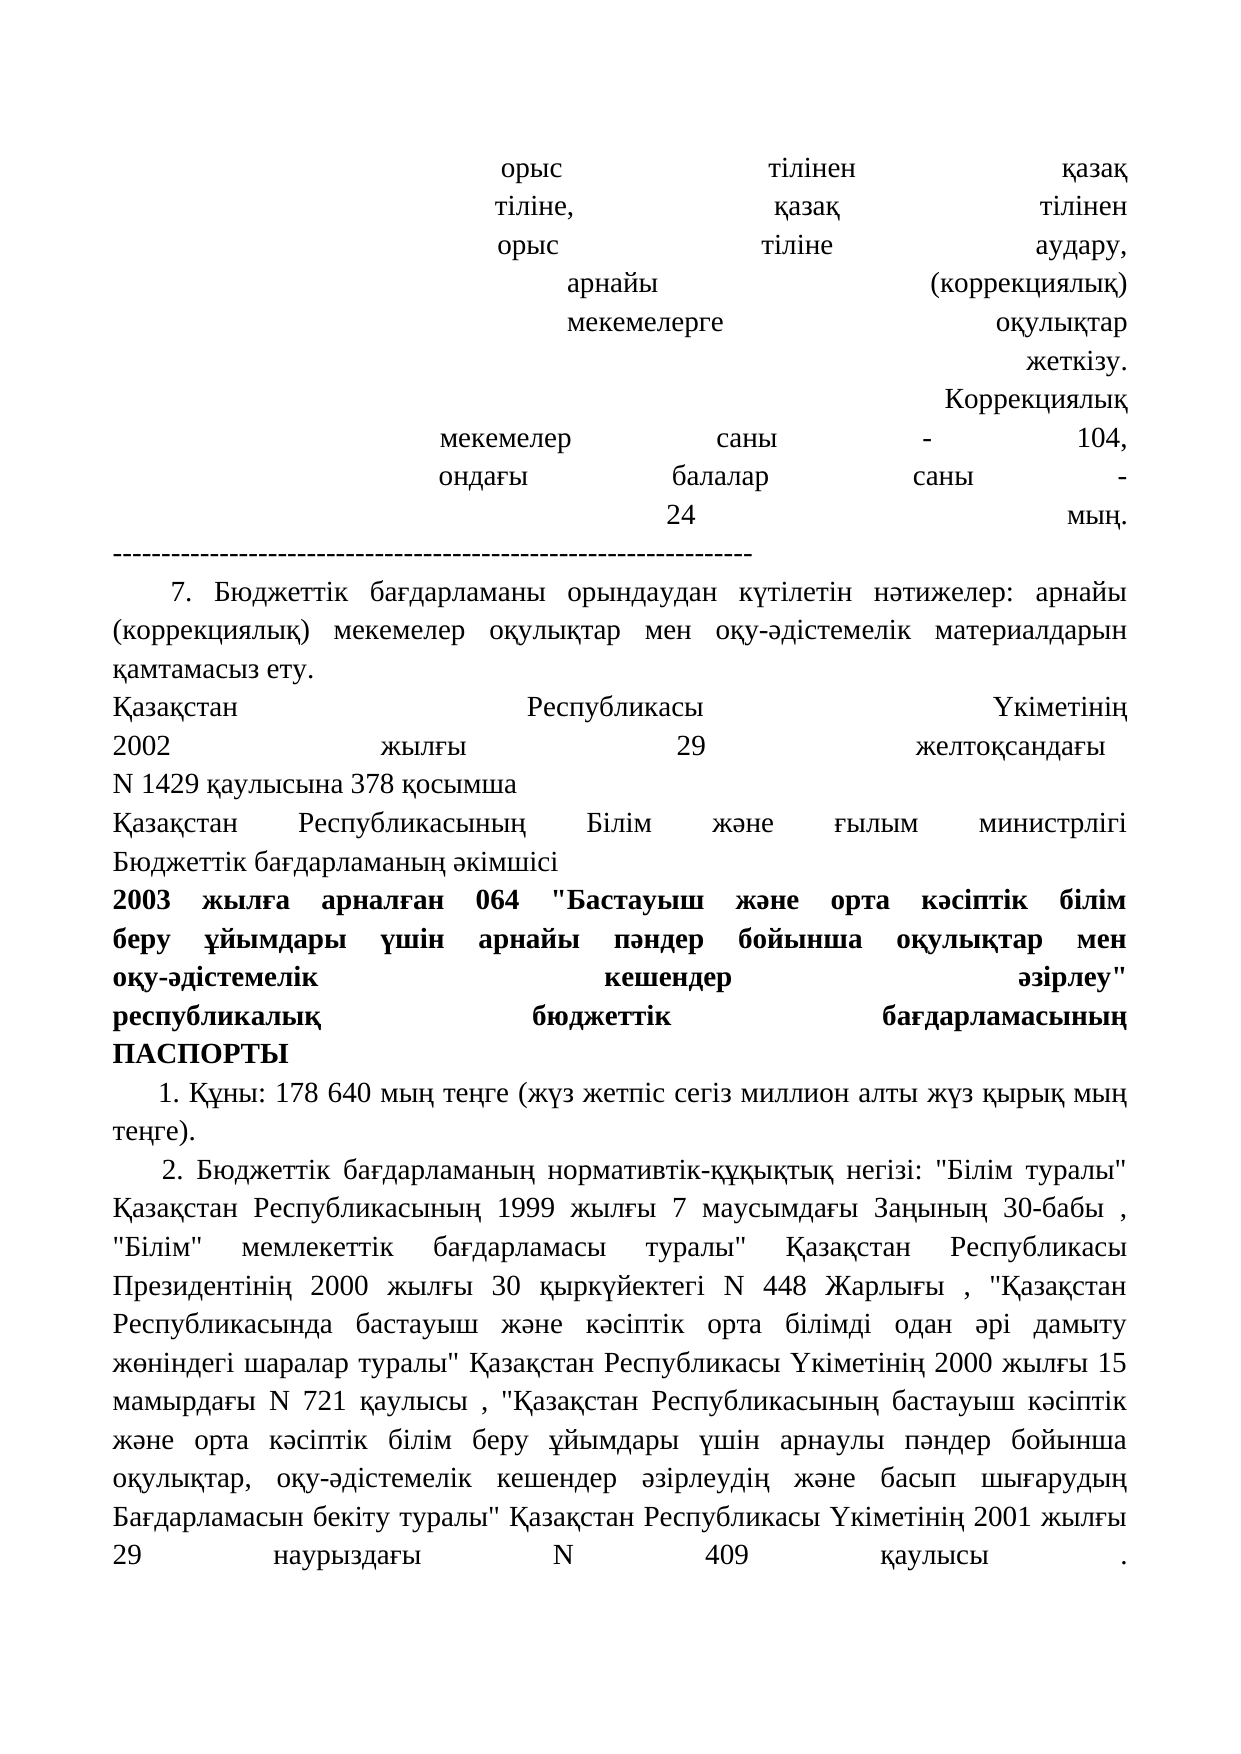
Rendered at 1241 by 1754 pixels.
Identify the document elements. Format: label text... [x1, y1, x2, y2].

text 2003 жылға арналған 064 "Бастауыш және орта кәсiптiк бiлiм беру ұйымдары үшiн арнайы пәндер бойынша оқулықтар мен оқу-әдiстемелiк кешендер әзiрлеу" республикалық бюджеттiк бағдарламасының ПАСПОРТЫ [112, 882, 1128, 1070]
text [112, 150, 1128, 684]
text Қазақстан Республикасының Білiм және ғылым министрлiгi Бюджеттік бағдарламаның әкiмшiсi [112, 805, 1128, 877]
text Қазақстан Республикасы Үкiметінiң 2002 жылғы 29 желтоқсандағы N 1429 қаулысына 378 қосымша [112, 689, 1128, 800]
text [112, 1075, 1128, 1571]
